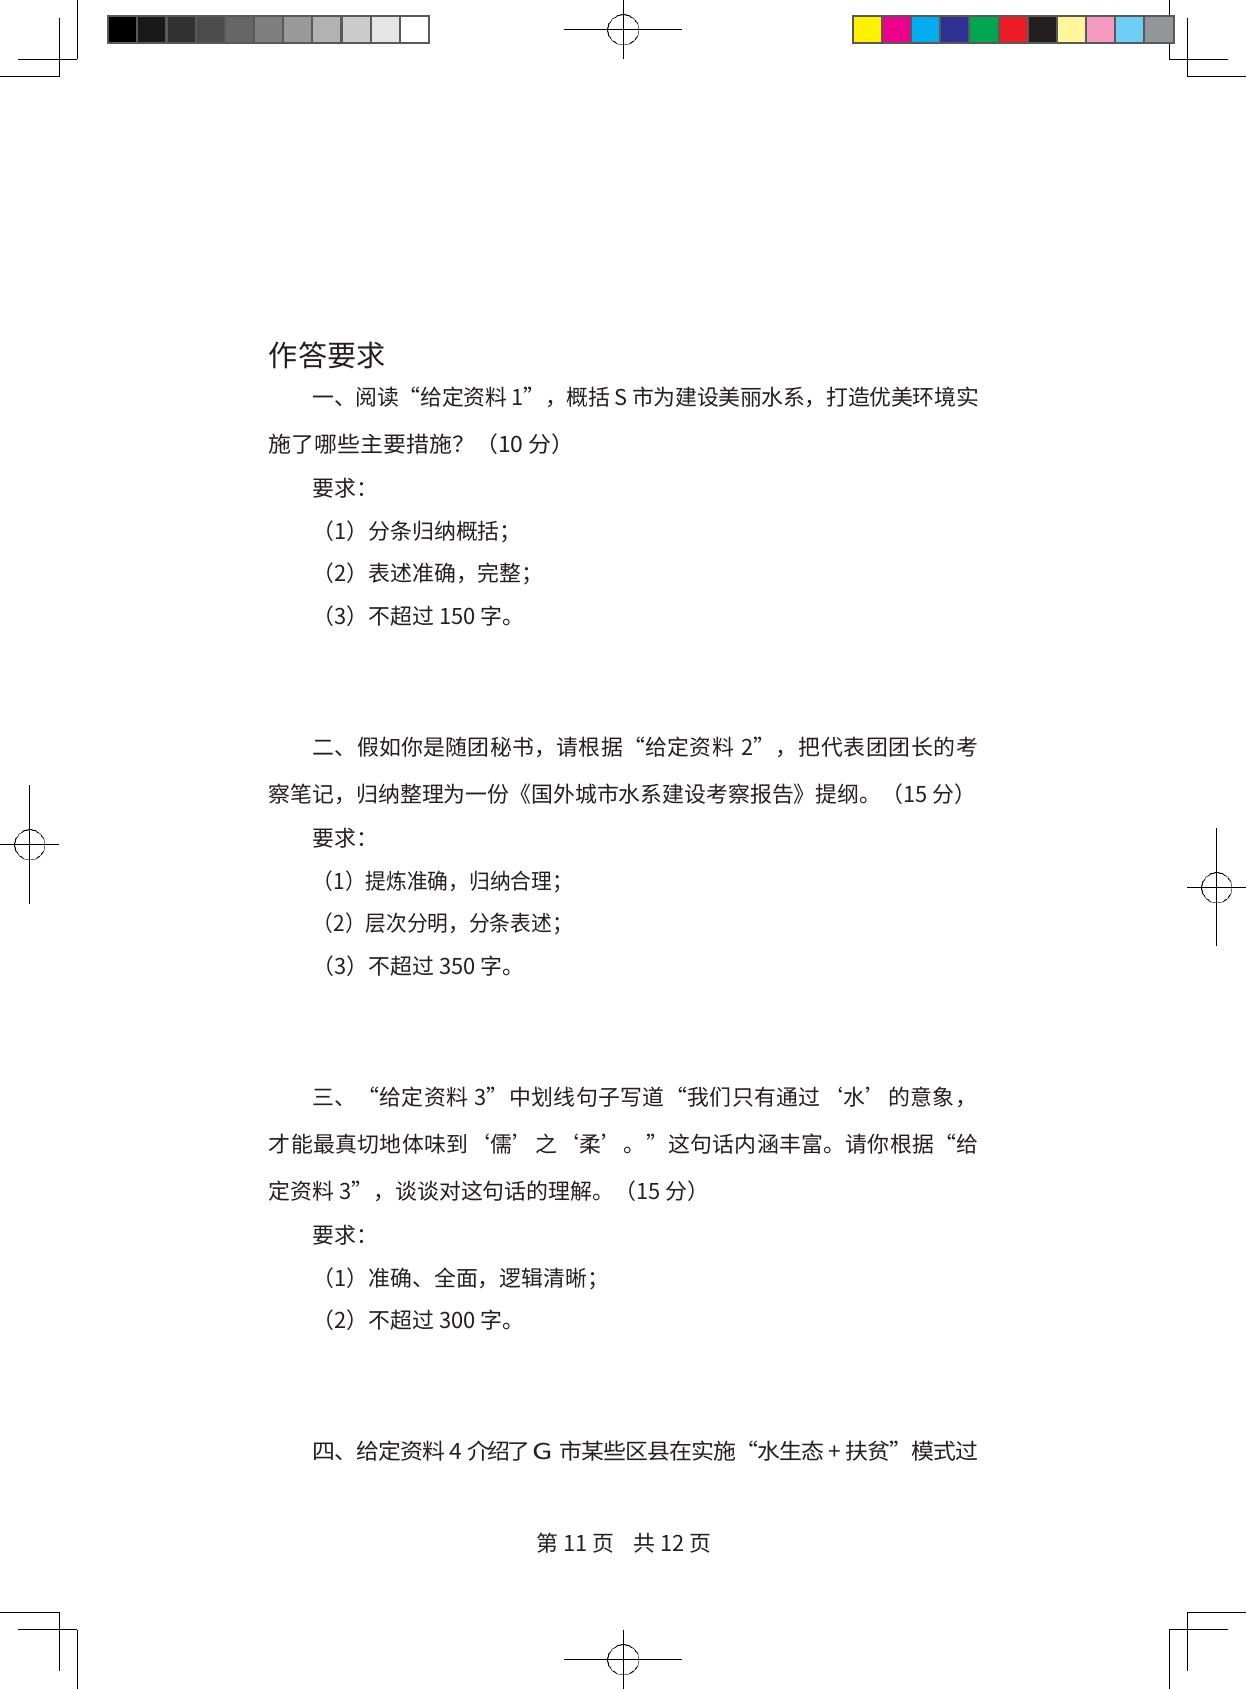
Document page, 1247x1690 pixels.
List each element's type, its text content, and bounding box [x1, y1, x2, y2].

text 二、假如你是随团秘书，请根据“给定资料 2”，把代表团团长的考察笔记，归纳整理为一份《国外城市水系建设考察报告》提纲。（15 分） [269, 730, 979, 808]
text （2）表述准确，完整； [312, 556, 1247, 588]
picture [14, 829, 29, 844]
text （2）不超过 300 字。 [312, 1303, 1247, 1335]
picture [607, 1660, 623, 1675]
text 一、阅读“给定资料 1”，概括 S 市为建设美丽水系，打造优美环境实施了哪些主要措施？（10 分） [269, 380, 979, 458]
picture [607, 30, 623, 45]
text （1）准确、全面，逻辑清晰； [312, 1261, 1247, 1292]
picture [30, 829, 45, 844]
text （1）提炼准确，归纳合理； [312, 864, 1247, 895]
text （3）不超过 350 字。 [312, 949, 1247, 981]
text 第 11 页 共 12 页 [77, 1526, 1170, 1558]
picture [607, 14, 623, 29]
picture [624, 14, 639, 29]
subtitle 作答要求 [269, 332, 1247, 375]
text （3）不超过 150 字。 [312, 599, 1247, 631]
picture [624, 1660, 639, 1675]
picture [30, 845, 45, 860]
text 三、“给定资料 3”中划线句子写道“我们只有通过‘水’的意象， 才能最真切地体味到‘儒’之‘柔’。”这句话内涵丰富。请你根据“给定资料 3”，谈谈对这句话的理解。（15 分） [269, 1080, 978, 1205]
picture [1217, 895, 1232, 903]
text （2）层次分明，分条表述； [312, 906, 1247, 938]
text 要求： [312, 824, 1247, 853]
picture [607, 1644, 623, 1659]
text 四、给定资料 4 介绍了 G 市某些区县在实施“水生态 + 扶贫”模式过 [312, 1434, 1247, 1466]
text 要求： [312, 1220, 1247, 1249]
text （1）分条归纳概括； [312, 514, 1247, 545]
text 要求： [312, 473, 1247, 503]
picture [624, 1644, 639, 1659]
picture [624, 30, 639, 45]
picture [14, 845, 29, 860]
picture [1201, 895, 1216, 903]
